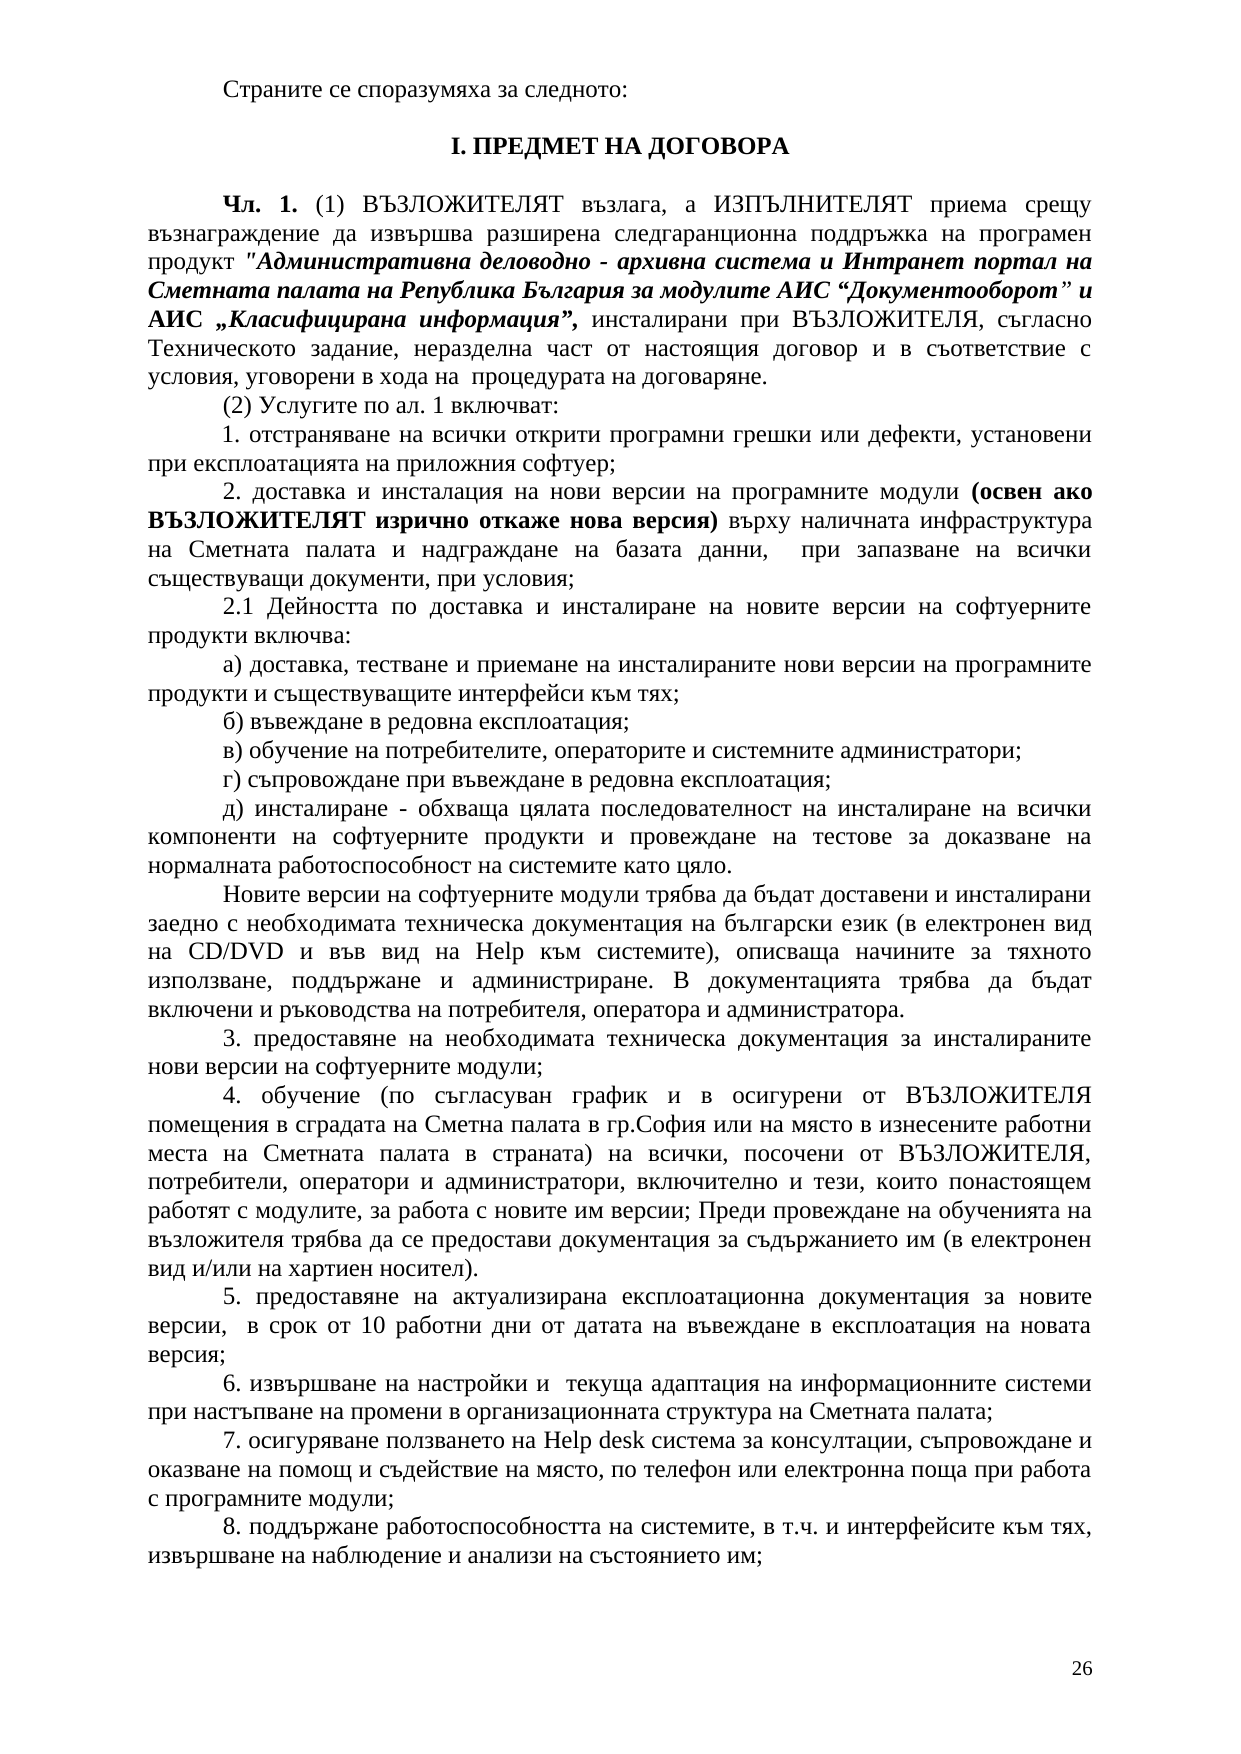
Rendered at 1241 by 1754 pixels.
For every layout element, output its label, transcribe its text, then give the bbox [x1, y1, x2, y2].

text 5. предоставяне на актуализирана експлоатационна документация за новите версии, в срок от 10 работни дни от датата на въвеждане в експлоатация на новата версия; [148, 1281, 1093, 1368]
text 1. отстраняване на всички открити програмни грешки или дефекти, установени при експлоатацията на приложния софтуер; [148, 419, 1093, 476]
text 4. обучение (по съгласуван график и в осигурени от ВЪЗЛОЖИТЕЛЯ помещения в сградата на Сметна палата в гр.София или на място в изнесените работни места на Сметната палата в страната) на всички, посочени от ВЪЗЛОЖИТЕЛЯ, потребители, оператори и администратори, включително и тези, които понастоящем работят с модулите, за работа с новите им версии; Преди провеждане на обученията на възложителя трябва да се предостави документация за съдържанието им (в електронен вид и/или на хартиен носител). [148, 1080, 1093, 1281]
text 7. осигуряване ползването на Help desk система за консултации, съпровождане и оказване на помощ и съдействие на място, по телефон или електронна поща при работа с програмните модули; [148, 1425, 1093, 1511]
text Новите версии на софтуерните модули трябва да бъдат доставени и инсталирани заедно с необходимата техническа документация на български език (в електронен вид на CD/DVD и във вид на Help към системите), описваща начините за тяхното използване, поддържане и администриране. В документацията трябва да бъдат включени и ръководства на потребителя, оператора и администратора. [148, 879, 1093, 1023]
text 2.1 Дейността по доставка и инсталиране на новите версии на софтуерните продукти включва: [148, 591, 1093, 649]
text 2. доставка и инсталация на нови версии на програмните модули (освен ако ВЪЗЛОЖИТЕЛЯТ изрично откаже нова версия) върху наличната инфраструктура на Сметната палата и надграждане на базата данни, при запазване на всички съществуващи документи, при условия; [148, 476, 1093, 591]
text Страните се споразумяха за следното: [148, 74, 1093, 103]
text Чл. 1. (1) ВЪЗЛОЖИТЕЛЯТ възлага, а ИЗПЪЛНИТЕЛЯТ приема срещу възнаграждение да извършва разширена следгаранционна поддръжка на програмен продукт "Административна деловодно - архивна система и Интранет портал на Сметната палата на Република България за модулите АИС “Документооборот” и АИС „Класифицирана информация”, инсталирани при ВЪЗЛОЖИТЕЛЯ, съгласно Техническото задание, неразделна част от настоящия договор и в съответствие с условия, уговорени в хода на процедурата на договаряне. [148, 189, 1093, 390]
text а) доставка, тестване и приемане на инсталираните нови версии на програмните продукти и съществуващите интерфейси към тях; [148, 649, 1093, 706]
text б) въвеждане в редовна експлоатация; [148, 706, 1093, 735]
text в) обучение на потребителите, операторите и системните администратори; [148, 735, 1093, 764]
text 3. предоставяне на необходимата техническа документация за инсталираните нови версии на софтуерните модули; [148, 1023, 1093, 1080]
text І. ПРЕДМЕТ НА ДОГОВОРА [148, 131, 1093, 160]
text д) инсталиране - обхваща цялата последователност на инсталиране на всички компоненти на софтуерните продукти и провеждане на тестове за доказване на нормалната работоспособност на системите като цяло. [148, 793, 1093, 879]
text (2) Услугите по ал. 1 включват: [148, 390, 1093, 419]
text г) съпровождане при въвеждане в редовна експлоатация; [148, 764, 1093, 793]
text 6. извършване на настройки и текуща адаптация на информационните системи при настъпване на промени в организационната структура на Сметната палата; [148, 1368, 1093, 1425]
text 8. поддържане работоспособността на системите, в т.ч. и интерфейсите към тях, извършване на наблюдение и анализи на състоянието им; [148, 1511, 1093, 1569]
